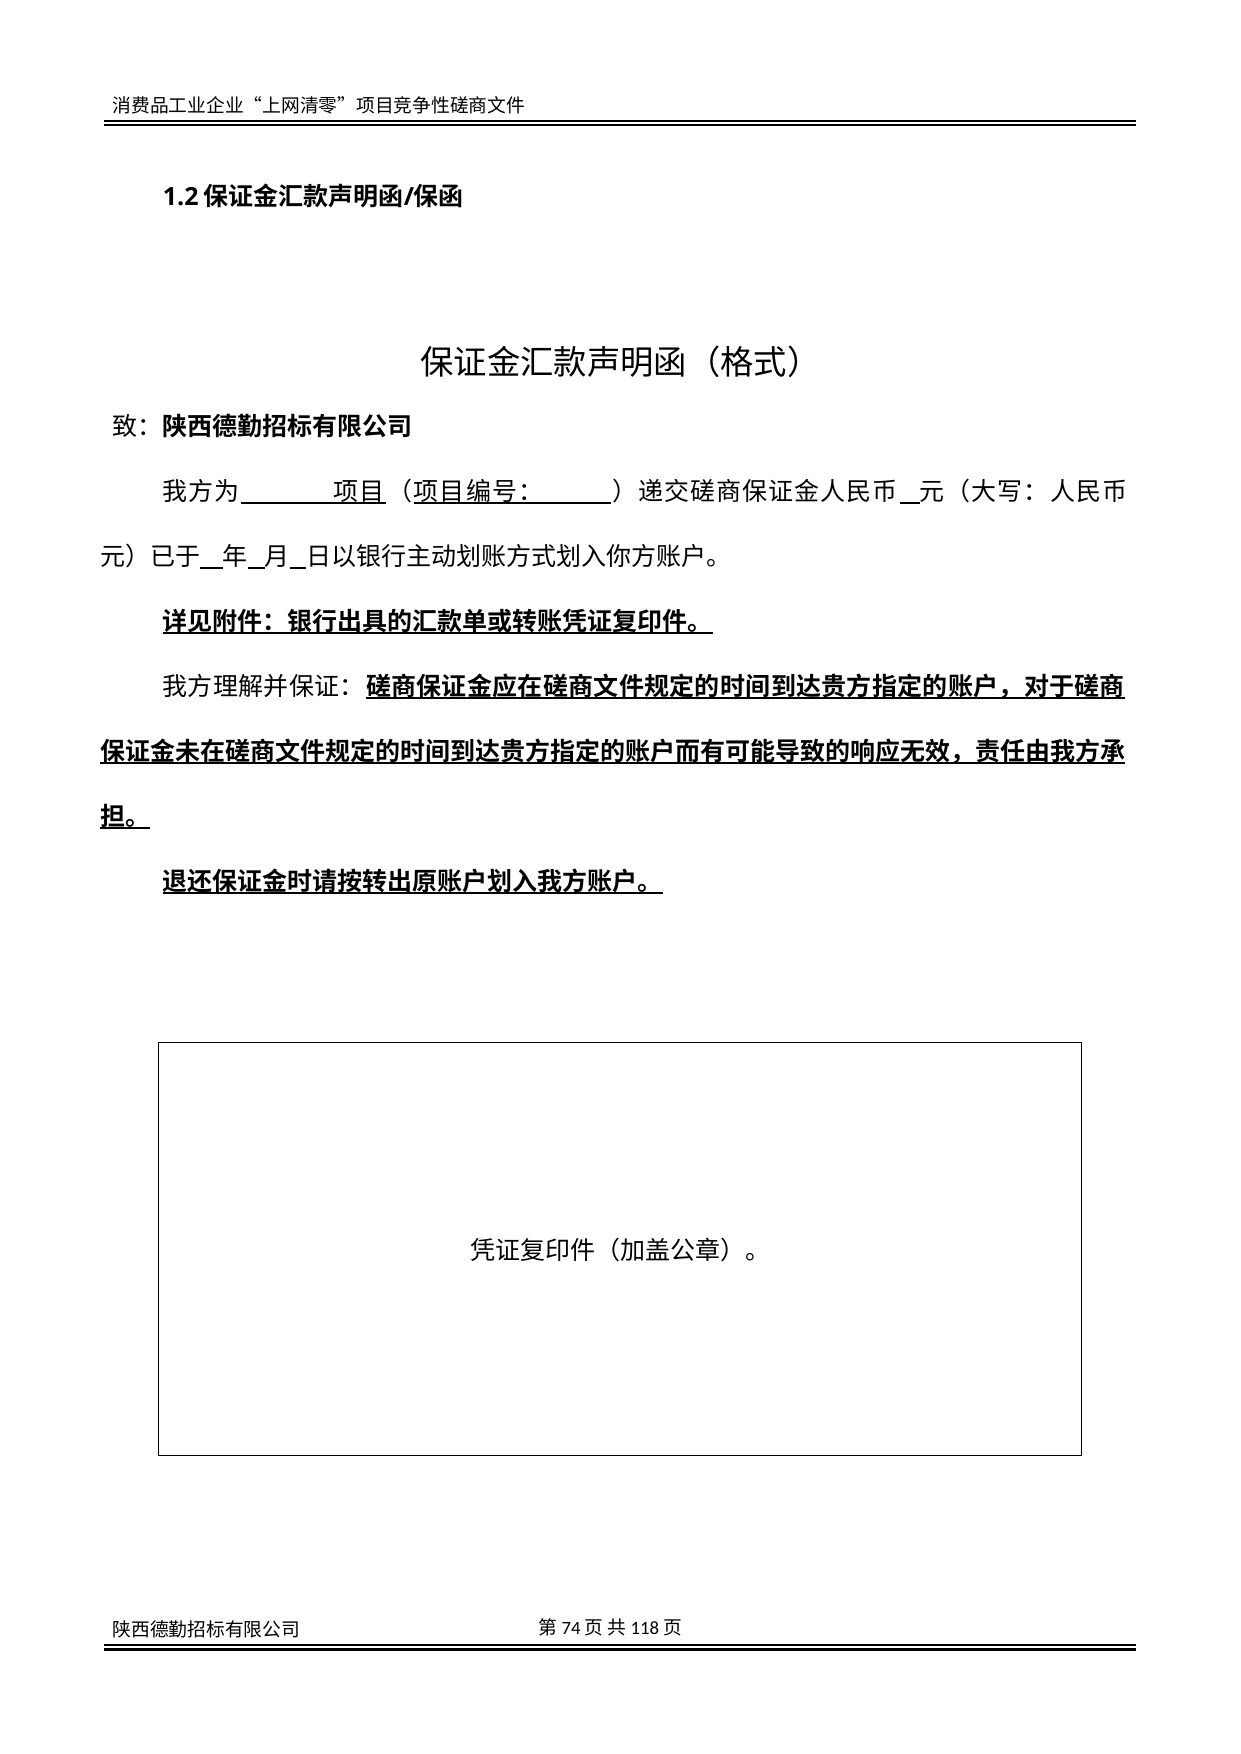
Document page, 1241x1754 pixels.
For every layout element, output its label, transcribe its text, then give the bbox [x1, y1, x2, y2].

text 保证金汇款声明函（格式） [112, 327, 1128, 392]
text 我方理解并保证：磋商保证金应在磋商文件规定的时间到达贵方指定的账户，对于磋商保证金未在磋商文件规定的时间到达贵方指定的账户而有可能导致的响应无效，责任由我方承担。 [100, 652, 1128, 847]
text 我方为 项目（项目编号： ）递交磋商保证金人民币 元（大写：人民币 元）已于 年 月 日以银行主动划账方式划入你方账户。 [100, 457, 1128, 587]
text 致：陕西德勤招标有限公司 [112, 392, 1128, 457]
text 详见附件：银行出具的汇款单或转账凭证复印件。 [100, 587, 1128, 652]
text 1.2保证金汇款声明函/保函 [112, 162, 1128, 227]
table_header 凭证复印件（加盖公章）。 [159, 1043, 1081, 1455]
text 退还保证金时请按转出原账户划入我方账户。 [100, 847, 1128, 912]
